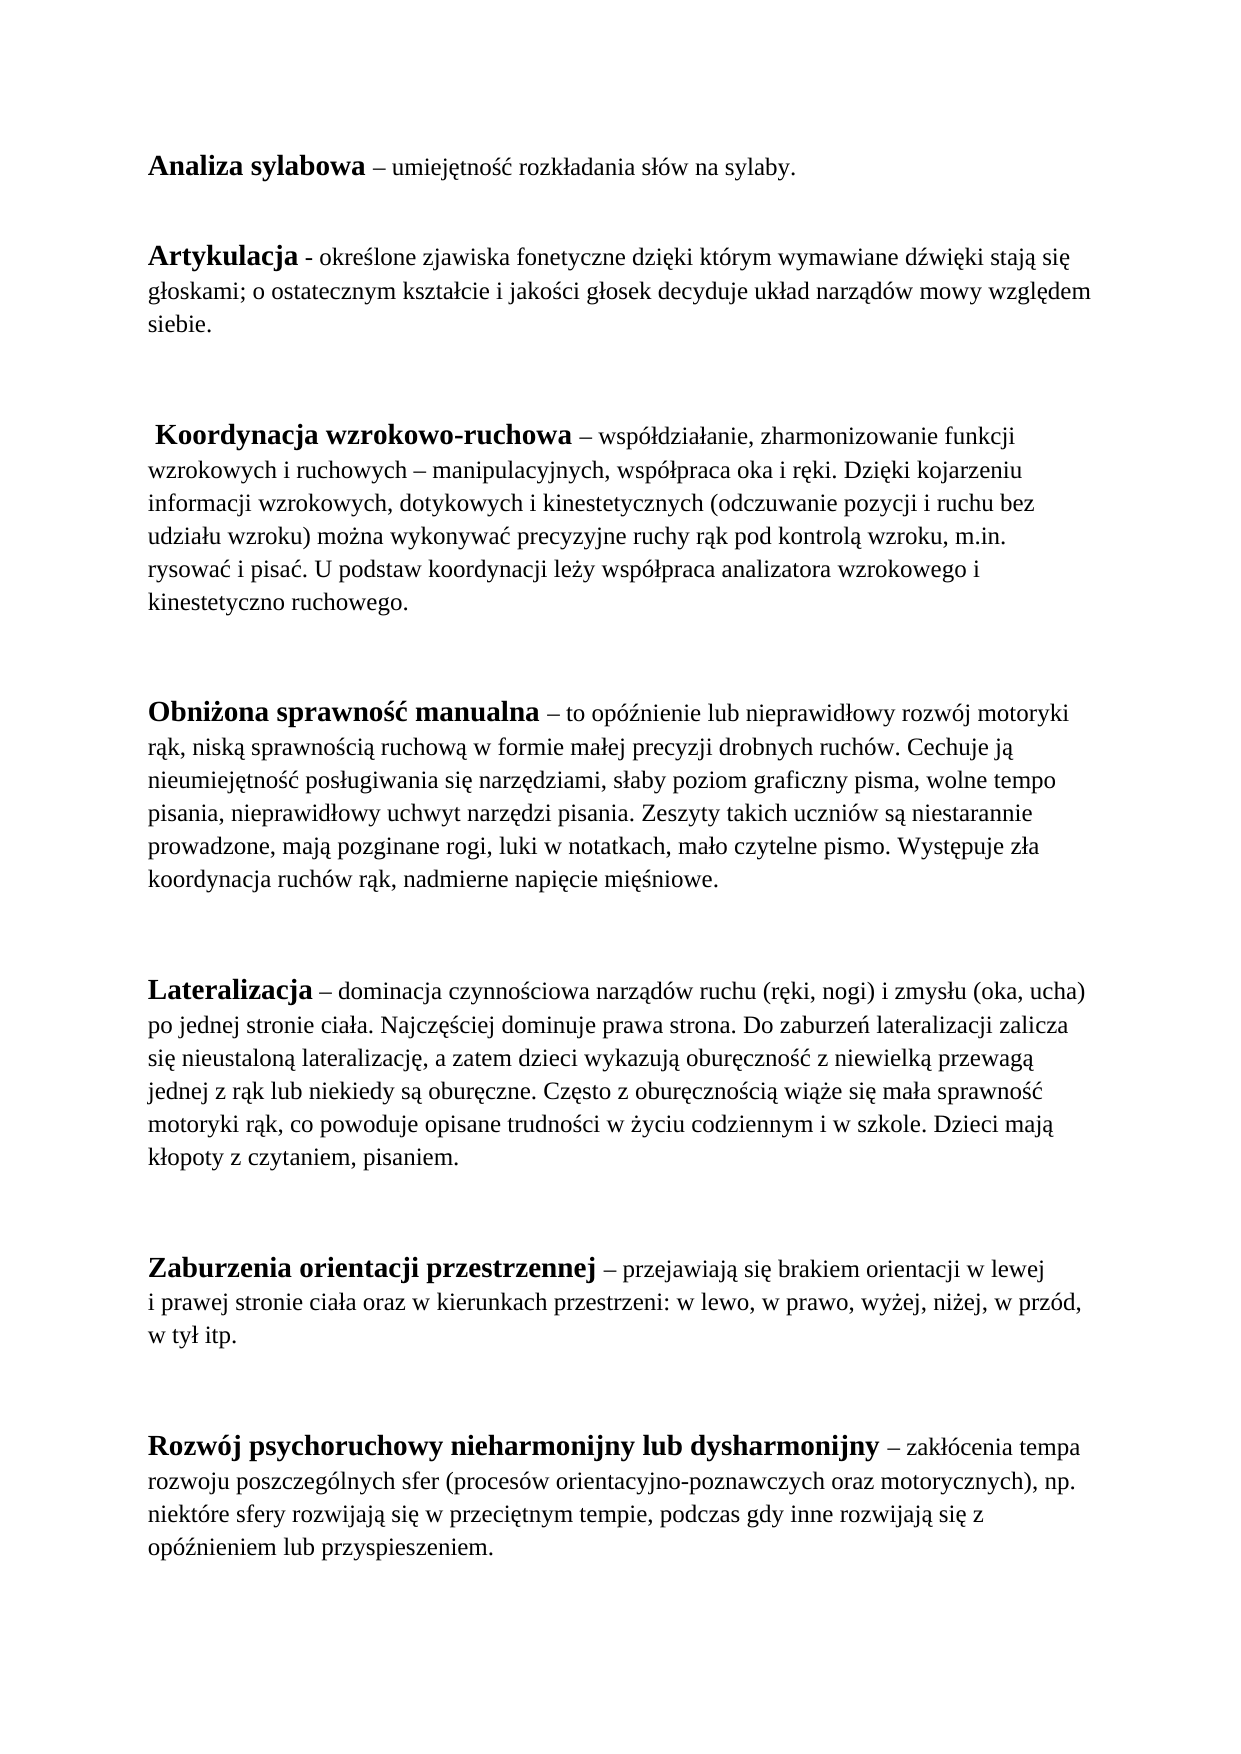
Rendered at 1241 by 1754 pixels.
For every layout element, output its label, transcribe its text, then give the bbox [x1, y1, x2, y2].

text Koordynacja wzrokowo-ruchowa – współdziałanie, zharmonizowanie funkcji wzrokowych i ruchowych – manipulacyjnych, współpraca oka i ręki. Dzięki kojarzeniu informacji wzrokowych, dotykowych i kinestetycznych (odczuwanie pozycji i ruchu bez udziału wzroku) można wykonywać precyzyjne ruchy rąk pod kontrolą wzroku, m.in. rysować i pisać. U podstaw koordynacji leży współpraca analizatora wzrokowego i kinestetyczno ruchowego. [148, 417, 1093, 616]
text Artykulacja - określone zjawiska fonetyczne dzięki którym wymawiane dźwięki stają się głoskami; o ostatecznym kształcie i jakości głosek decyduje układ narządów mowy względem siebie. [148, 238, 1093, 338]
text Zaburzenia orientacji przestrzennej – przejawiają się brakiem orientacji w lewej i prawej stronie ciała oraz w kierunkach przestrzeni: w lewo, w prawo, wyżej, niżej, w przód, w tył itp. [148, 1250, 1093, 1349]
text Obniżona sprawność manualna – to opóźnienie lub nieprawidłowy rozwój motoryki rąk, niską sprawnością ruchową w formie małej precyzji drobnych ruchów. Cechuje ją nieumiejętność posługiwania się narzędziami, słaby poziom graficzny pisma, wolne tempo pisania, nieprawidłowy uchwyt narzędzi pisania. Zeszyty takich uczniów są niestarannie prowadzone, mają pozginane rogi, luki w notatkach, mało czytelne pismo. Występuje zła koordynacja ruchów rąk, nadmierne napięcie mięśniowe. [148, 694, 1093, 893]
text Lateralizacja – dominacja czynnościowa narządów ruchu (ręki, nogi) i zmysłu (oka, ucha) po jednej stronie ciała. Najczęściej dominuje prawa strona. Do zaburzeń lateralizacji zalicza się nieustaloną lateralizację, a zatem dzieci wykazują oburęczność z niewielką przewagą jednej z rąk lub niekiedy są oburęczne. Często z oburęcznością wiąże się mała sprawność motoryki rąk, co powoduje opisane trudności w życiu codziennym i w szkole. Dzieci mają kłopoty z czytaniem, pisaniem. [148, 972, 1093, 1171]
text Rozwój psychoruchowy nieharmonijny lub dysharmonijny – zakłócenia tempa rozwoju poszczególnych sfer (procesów orientacyjno-poznawczych oraz motorycznych), np. niektóre sfery rozwijają się w przeciętnym tempie, podczas gdy inne rozwijają się z opóźnieniem lub przyspieszeniem. [148, 1428, 1093, 1561]
text Analiza sylabowa – umiejętność rozkładania słów na sylaby. [148, 148, 1093, 213]
